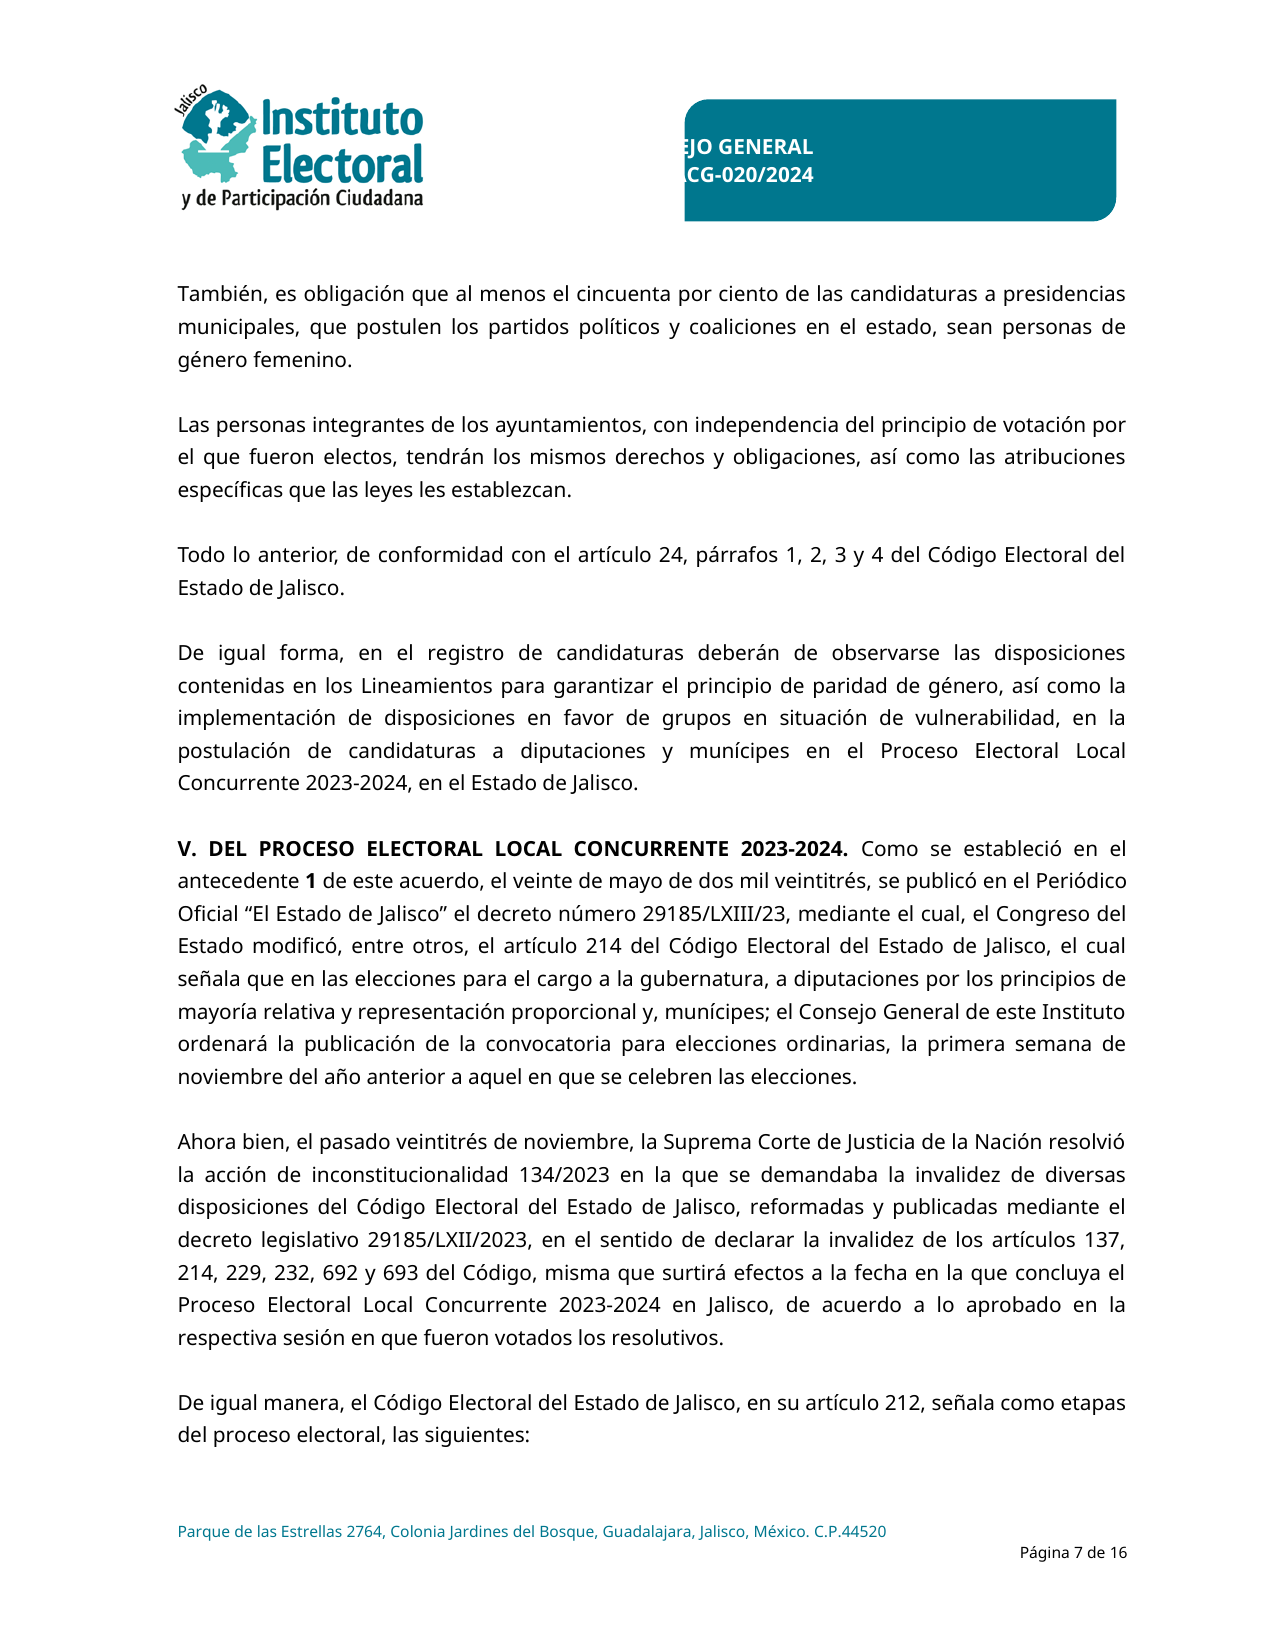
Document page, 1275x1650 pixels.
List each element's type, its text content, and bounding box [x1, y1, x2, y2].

text De igual manera, el Código Electoral del Estado de Jalisco, en su artículo 212, señala como etapas del proceso electoral, las siguientes: [177, 1388, 1127, 1449]
text V. DEL PROCESO ELECTORAL LOCAL CONCURRENTE 2023-2024. Como se estableció en el antecedente 1 de este acuerdo, el veinte de mayo de dos mil veintitrés, se publicó en el Periódico Oficial “El Estado de Jalisco” el decreto número 29185/LXIII/23, mediante el cual, el Congreso del Estado modificó, entre otros, el artículo 214 del Código Electoral del Estado de Jalisco, el cual señala que en las elecciones para el cargo a la gubernatura, a diputaciones por los principios de mayoría relativa y representación proporcional y, munícipes; el Consejo General de este Instituto ordenará la publicación de la convocatoria para elecciones ordinarias, la primera semana de noviembre del año anterior a aquel en que se celebren las elecciones. [177, 834, 1127, 1090]
text Ahora bien, el pasado veintitrés de noviembre, la Suprema Corte de Justicia de la Nación resolvió la acción de inconstitucionalidad 134/2023 en la que se demandaba la invalidez de diversas disposiciones del Código Electoral del Estado de Jalisco, reformadas y publicadas mediante el decreto legislativo 29185/LXII/2023, en el sentido de declarar la invalidez de los artículos 137, 214, 229, 232, 692 y 693 del Código, misma que surtirá efectos a la fecha en la que concluya el Proceso Electoral Local Concurrente 2023-2024 en Jalisco, de acuerdo a lo aprobado en la respectiva sesión en que fueron votados los resolutivos. [177, 1127, 1127, 1351]
picture [166, 75, 442, 224]
text También, es obligación que al menos el cincuenta por ciento de las candidaturas a presidencias municipales, que postulen los partidos políticos y coaliciones en el estado, sean personas de género femenino. [177, 279, 1127, 373]
text Todo lo anterior, de conformidad con el artículo 24, párrafos 1, 2, 3 y 4 del Código Electoral del Estado de Jalisco. [177, 540, 1127, 601]
text De igual forma, en el registro de candidaturas deberán de observarse las disposiciones contenidas en los Lineamientos para garantizar el principio de paridad de género, así como la implementación de disposiciones en favor de grupos en situación de vulnerabilidad, en la postulación de candidaturas a diputaciones y munícipes en el Proceso Electoral Local Concurrente 2023-2024, en el Estado de Jalisco. [177, 638, 1127, 797]
text Las personas integrantes de los ayuntamientos, con independencia del principio de votación por el que fueron electos, tendrán los mismos derechos y obligaciones, así como las atribuciones específicas que las leyes les establezcan. [177, 410, 1127, 503]
